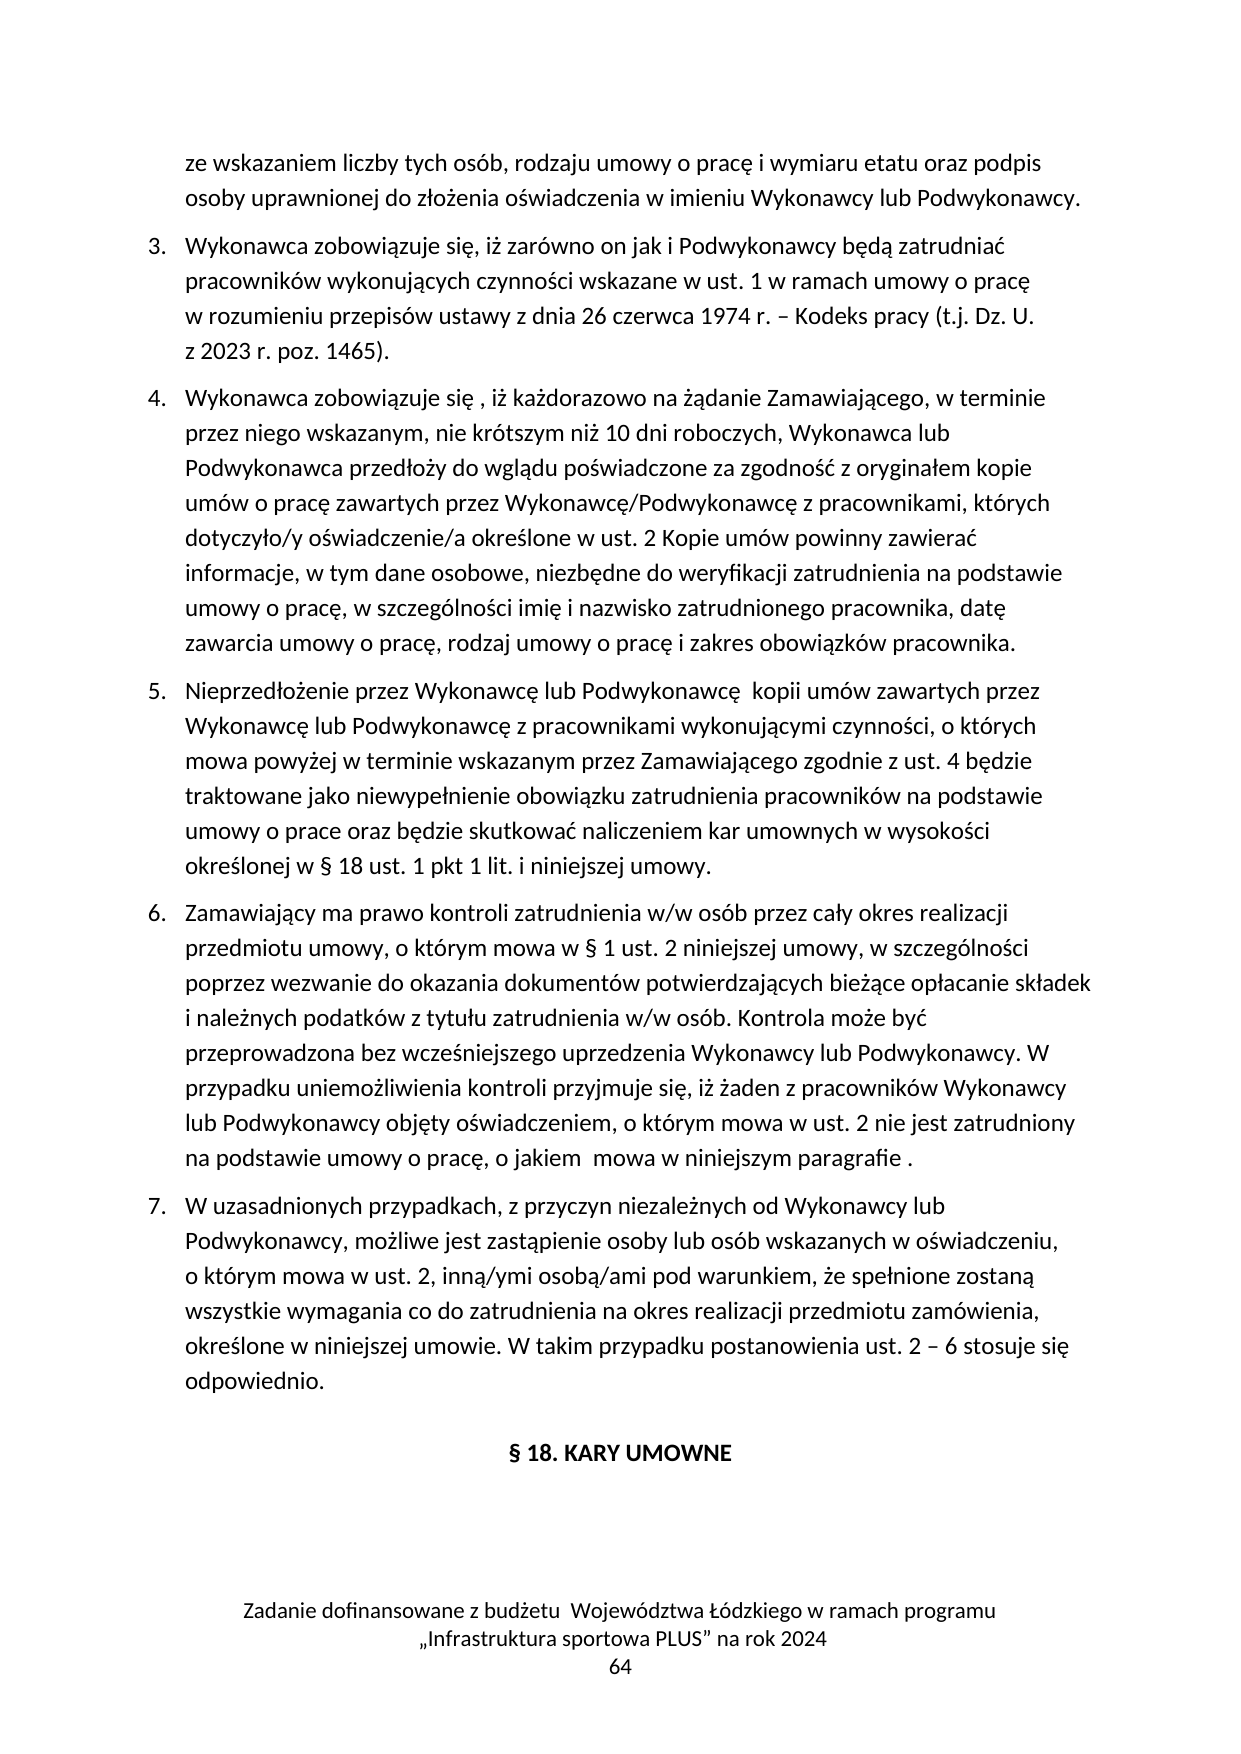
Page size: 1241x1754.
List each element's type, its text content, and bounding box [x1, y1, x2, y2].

list Nieprzedłożenie przez Wykonawcę lub Podwykonawcę kopii umów zawartych przez Wykonawcę lub Podwykonawcę z pracownikami wykonującymi czynności, o których mowa powyżej w terminie wskazanym przez Zamawiającego zgodnie z ust. 4 będzie traktowane jako niewypełnienie obowiązku zatrudnienia pracowników na podstawie umowy o prace oraz będzie skutkować naliczeniem kar umownych w wysokości określonej w § 18 ust. 1 pkt 1 lit. i niniejszej umowy. [148, 675, 1093, 881]
text § 18. KARY UMOWNE [148, 1438, 1093, 1468]
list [148, 148, 1093, 213]
list Wykonawca zobowiązuje się, iż zarówno on jak i Podwykonawcy będą zatrudniać pracowników wykonujących czynności wskazane w ust. 1 w ramach umowy o pracę w rozumieniu przepisów ustawy z dnia 26 czerwca 1974 r. – Kodeks pracy (t.j. Dz. U. z 2023 r. poz. 1465). [148, 230, 1093, 366]
list Zamawiający ma prawo kontroli zatrudnienia w/w osób przez cały okres realizacji przedmiotu umowy, o którym mowa w § 1 ust. 2 niniejszej umowy, w szczególności poprzez wezwanie do okazania dokumentów potwierdzających bieżące opłacanie składek i należnych podatków z tytułu zatrudnienia w/w osób. Kontrola może być przeprowadzona bez wcześniejszego uprzedzenia Wykonawcy lub Podwykonawcy. W przypadku uniemożliwienia kontroli przyjmuje się, iż żaden z pracowników Wykonawcy lub Podwykonawcy objęty oświadczeniem, o którym mowa w ust. 2 nie jest zatrudniony na podstawie umowy o pracę, o jakiem mowa w niniejszym paragrafie . [148, 898, 1093, 1173]
list W uzasadnionych przypadkach, z przyczyn niezależnych od Wykonawcy lub Podwykonawcy, możliwe jest zastąpienie osoby lub osób wskazanych w oświadczeniu, o którym mowa w ust. 2, inną/ymi osobą/ami pod warunkiem, że spełnione zostaną wszystkie wymagania co do zatrudnienia na okres realizacji przedmiotu zamówienia, określone w niniejszej umowie. W takim przypadku postanowienia ust. 2 – 6 stosuje się odpowiednio. [148, 1190, 1093, 1396]
list Wykonawca zobowiązuje się , iż każdorazowo na żądanie Zamawiającego, w terminie przez niego wskazanym, nie krótszym niż 10 dni roboczych, Wykonawca lub Podwykonawca przedłoży do wglądu poświadczone za zgodność z oryginałem kopie umów o pracę zawartych przez Wykonawcę/Podwykonawcę z pracownikami, których dotyczyło/y oświadczenie/a określone w ust. 2 Kopie umów powinny zawierać informacje, w tym dane osobowe, niezbędne do weryfikacji zatrudnienia na podstawie umowy o pracę, w szczególności imię i nazwisko zatrudnionego pracownika, datę zawarcia umowy o pracę, rodzaj umowy o pracę i zakres obowiązków pracownika. [148, 383, 1093, 658]
